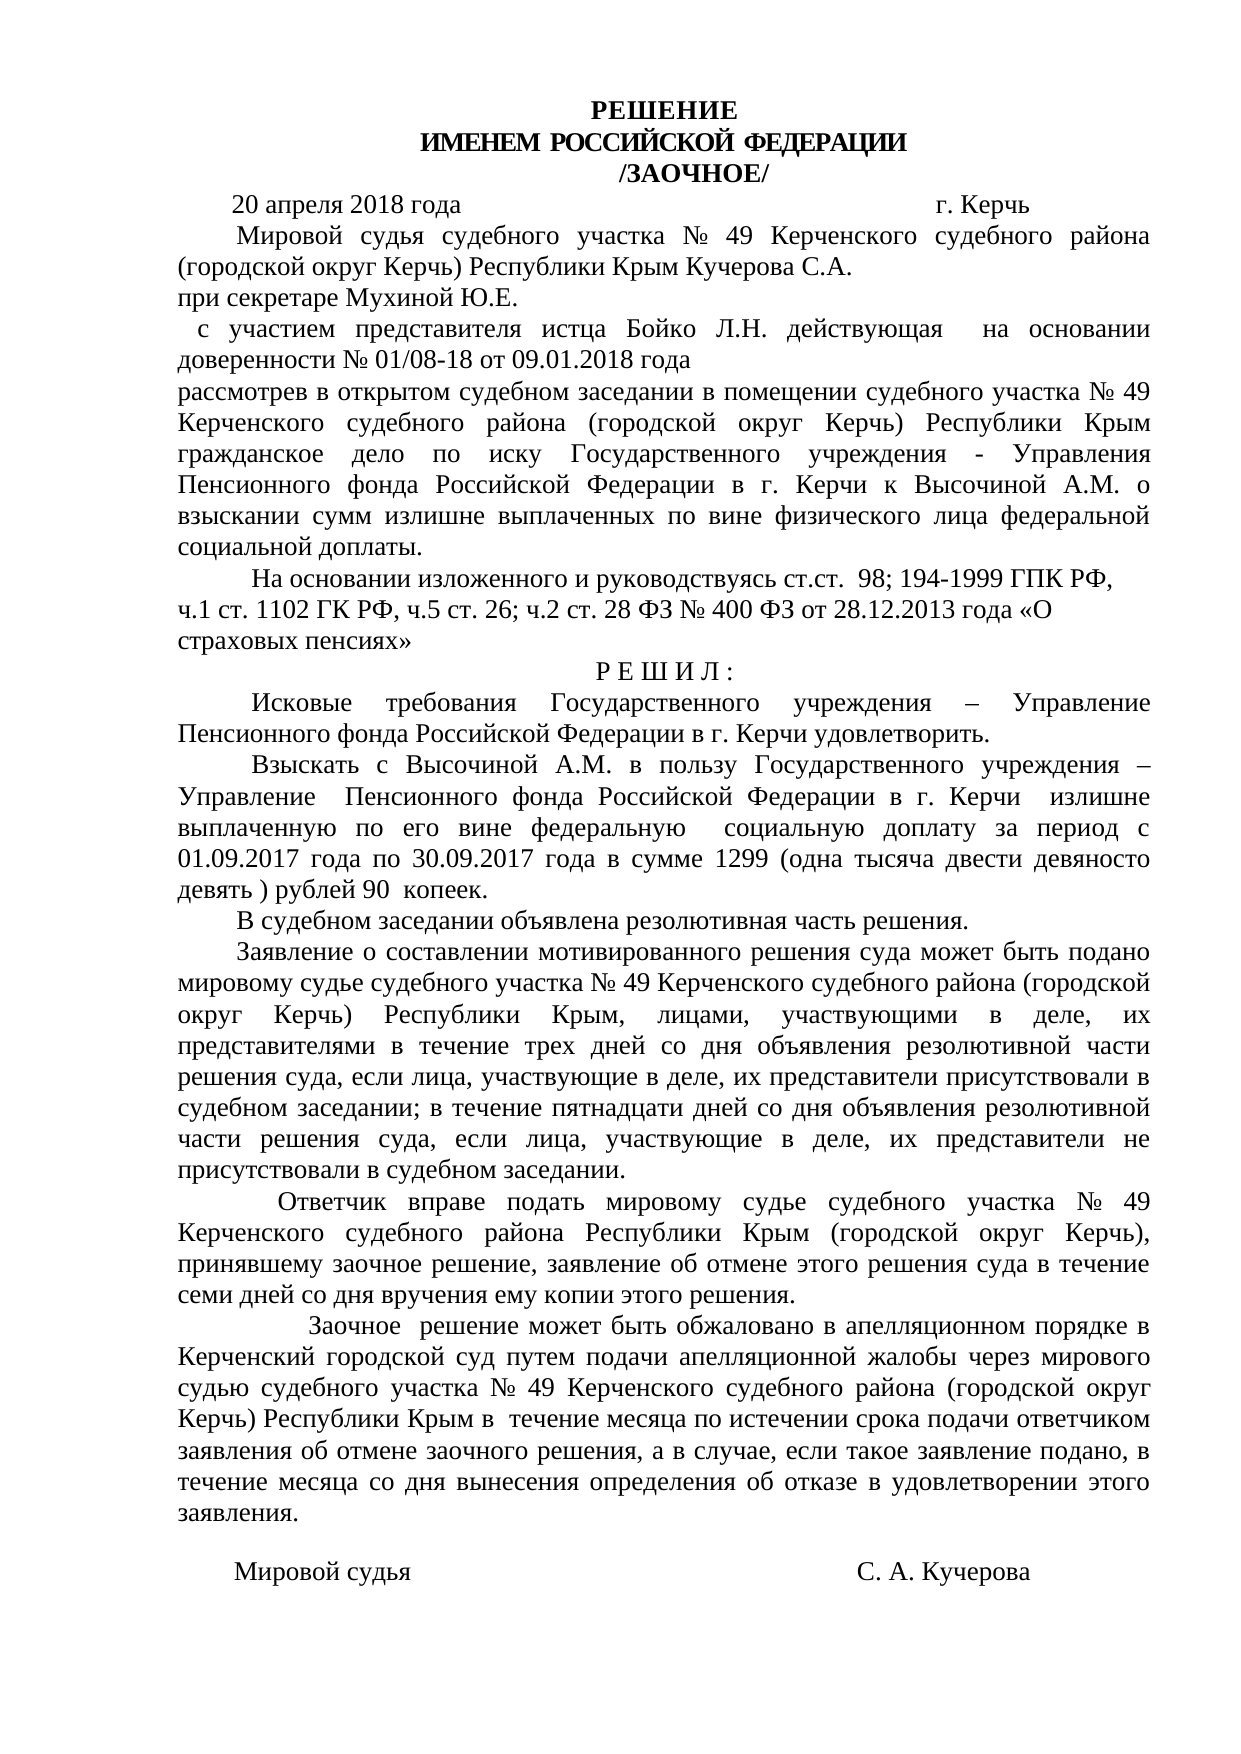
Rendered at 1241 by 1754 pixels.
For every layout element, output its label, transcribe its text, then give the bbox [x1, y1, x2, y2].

text Исковые требования Государственного учреждения – Управление Пенсионного фонда Российской Федерации в г. Керчи удовлетворить. [177, 686, 1152, 748]
text Ответчик вправе подать мировому судье судебного участка № 49 Керченского судебного района Республики Крым (городской округ Керчь), принявшему заочное решение, заявление об отмене этого решения суда в течение семи дней со дня вручения ему копии этого решения. [177, 1184, 1152, 1309]
text ИМЕНЕМ РОССИЙСКОЙ ФЕДЕРАЦИИ [177, 126, 1152, 157]
text Мировой судья судебного участка № 49 Керченского судебного района (городской округ Керчь) Республики Крым Кучерова С.А. [177, 219, 1152, 281]
text РЕШЕНИЕ [177, 94, 1152, 126]
text В судебном заседании объявлена резолютивная часть решения. [177, 904, 1152, 935]
text 20 апреля 2018 года г. Керчь [177, 188, 1152, 219]
text Мировой судья С. А. Кучерова [177, 1555, 1152, 1586]
text Взыскать с Высочиной А.М. в пользу Государственного учреждения – Управление Пенсионного фонда Российской Федерации в г. Керчи излишне выплаченную по его вине федеральную социальную доплату за период с 01.09.2017 года по 30.09.2017 года в сумме 1299 (одна тысяча двести девяносто девять ) рублей 90 копеек. [177, 748, 1152, 904]
text Заявление о составлении мотивированного решения суда может быть подано мировому судье судебного участка № 49 Керченского судебного района (городской округ Керчь) Республики Крым, лицами, участвующими в деле, их представителями в течение трех дней со дня объявления резолютивной части решения суда, если лица, участвующие в деле, их представители присутствовали в судебном заседании; в течение пятнадцати дней со дня объявления резолютивной части решения суда, если лица, участвующие в деле, их представители не присутствовали в судебном заседании. [177, 935, 1152, 1184]
text при секретаре Мухиной Ю.Е. [177, 281, 1152, 312]
text с участием представителя истца Бойко Л.Н. действующая на основании доверенности № 01/08-18 от 09.01.2018 года [177, 312, 1152, 375]
text На основании изложенного и руководствуясь ст.ст. 98; 194-1999 ГПК РФ, ч.1 ст. 1102 ГК РФ, ч.5 ст. 26; ч.2 ст. 28 ФЗ № 400 ФЗ от 28.12.2013 года «О страховых пенсиях» [177, 562, 1152, 655]
text Заочное решение может быть обжаловано в апелляционном порядке в Керченский городской суд путем подачи апелляционной жалобы через мирового судью судебного участка № 49 Керченского судебного района (городской округ Керчь) Республики Крым в течение месяца по истечении срока подачи ответчиком заявления об отмене заочного решения, а в случае, если такое заявление подано, в течение месяца со дня вынесения определения об отказе в удовлетворении этого заявления. [177, 1309, 1152, 1527]
text /ЗАОЧНОЕ/ [177, 157, 1152, 188]
text Р Е Ш И Л : [177, 655, 1152, 686]
text рассмотрев в открытом судебном заседании в помещении судебного участка № 49 Керченского судебного района (городской округ Керчь) Республики Крым гражданское дело по иску Государственного учреждения - Управления Пенсионного фонда Российской Федерации в г. Керчи к Высочиной А.М. о взыскании сумм излишне выплаченных по вине физического лица федеральной социальной доплаты. [177, 375, 1152, 562]
